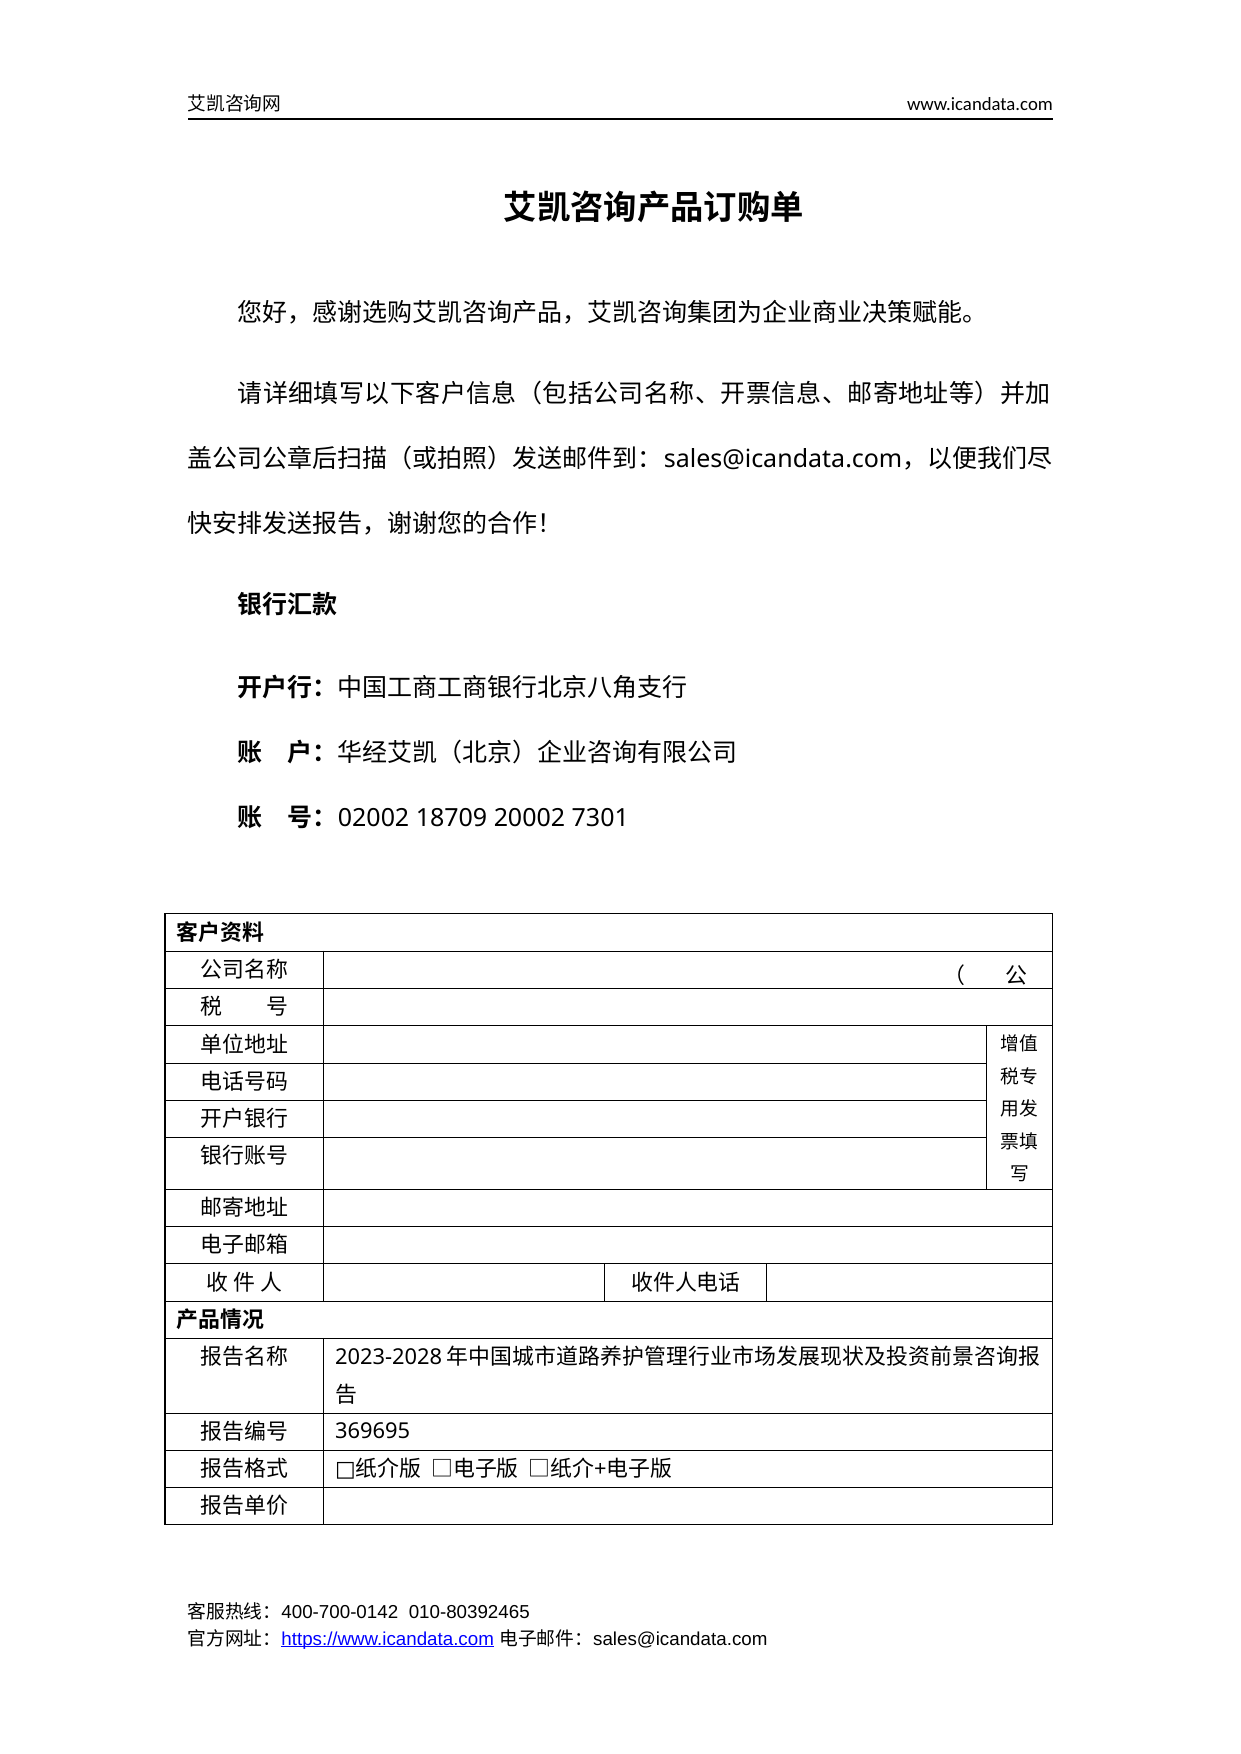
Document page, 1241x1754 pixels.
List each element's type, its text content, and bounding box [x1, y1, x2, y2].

table_cell 报告单价 [166, 1488, 323, 1524]
text 账 号：02002 18709 20002 7301 [187, 783, 1053, 848]
table_cell 电话号码 [166, 1064, 323, 1100]
table_cell 单位地址 [166, 1026, 323, 1062]
table_cell [324, 952, 1052, 988]
table_cell 电子邮箱 [166, 1227, 323, 1263]
table_cell 邮寄地址 [166, 1190, 323, 1226]
table_cell 报告格式 [166, 1451, 323, 1487]
text 请详细填写以下客户信息（包括公司名称、开票信息、邮寄地址等）并加盖公司公章后扫描（或拍照）发送邮件到：sales@icandata.com，以便我们尽快安排发送报告，谢谢您的合作！ [187, 359, 1053, 554]
table_cell 银行账号 [166, 1138, 323, 1189]
table_cell [324, 1138, 986, 1189]
table_cell [324, 1064, 986, 1100]
text 银行汇款 [187, 570, 1053, 635]
table_cell 公司名称 [166, 952, 323, 988]
table_cell [324, 989, 1052, 1025]
table_header 客户资料 [166, 914, 1052, 951]
table_cell 产品情况 [166, 1302, 1052, 1338]
text 您好，感谢选购艾凯咨询产品，艾凯咨询集团为企业商业决策赋能。 [187, 278, 1053, 343]
table_cell [324, 1190, 1052, 1226]
text 艾凯咨询产品订购单 [187, 172, 1053, 237]
table_cell 收 件 人 [166, 1264, 323, 1301]
table_cell 报告编号 [166, 1414, 323, 1450]
table_cell 369695 [324, 1414, 1052, 1450]
table_cell 收件人电话 [605, 1264, 766, 1301]
text 账 户：华经艾凯（北京）企业咨询有限公司 [187, 718, 1053, 783]
table_cell [324, 1264, 604, 1301]
table_cell 税 号 [166, 989, 323, 1025]
table_cell [324, 1101, 986, 1137]
table_cell 报告名称 [166, 1339, 323, 1412]
table_cell [324, 1227, 1052, 1263]
table_cell [324, 1488, 1052, 1524]
table_cell 开户银行 [166, 1101, 323, 1137]
table_cell 2023-2028年中国城市道路养护管理行业市场发展现状及投资前景咨询报告 [324, 1339, 1052, 1412]
table_cell □纸介版 □电子版 □纸介+电子版 [324, 1451, 1052, 1487]
text 开户行：中国工商工商银行北京八角支行 [187, 653, 1053, 718]
table_cell 增值税专用发票填写 [987, 1026, 1052, 1189]
table_cell [767, 1264, 1052, 1301]
table_cell [324, 1026, 986, 1062]
